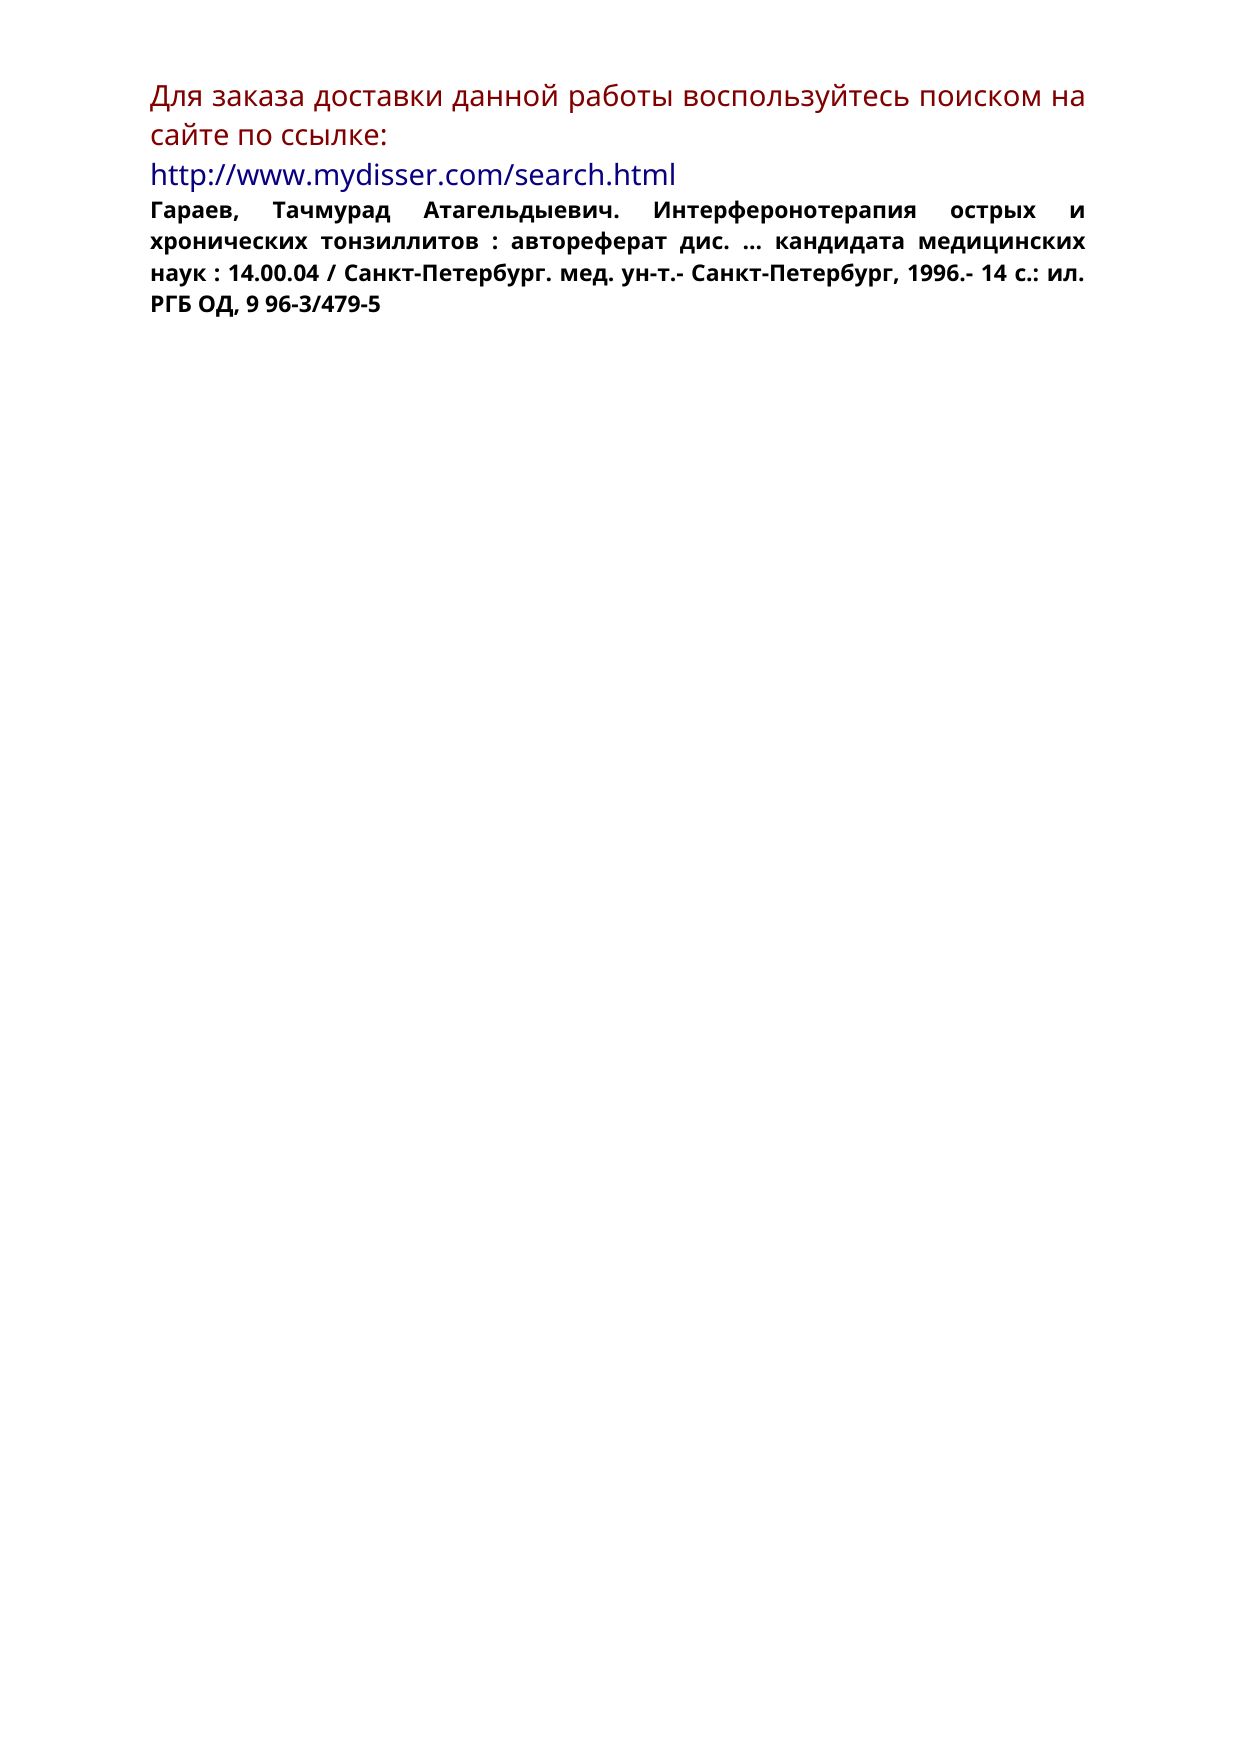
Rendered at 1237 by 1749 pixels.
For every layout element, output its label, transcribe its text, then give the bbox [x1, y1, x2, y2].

text Гараев, Тачмурад Атагельдыевич. Интерферонотерапия острых и хронических тонзиллитов : автореферат дис. ... кандидата медицинских наук : 14.00.04 / Санкт-Петербург. мед. ун-т.- Санкт-Петербург, 1996.- 14 с.: ил. РГБ ОД, 9 96-3/479-5 [150, 194, 1086, 319]
